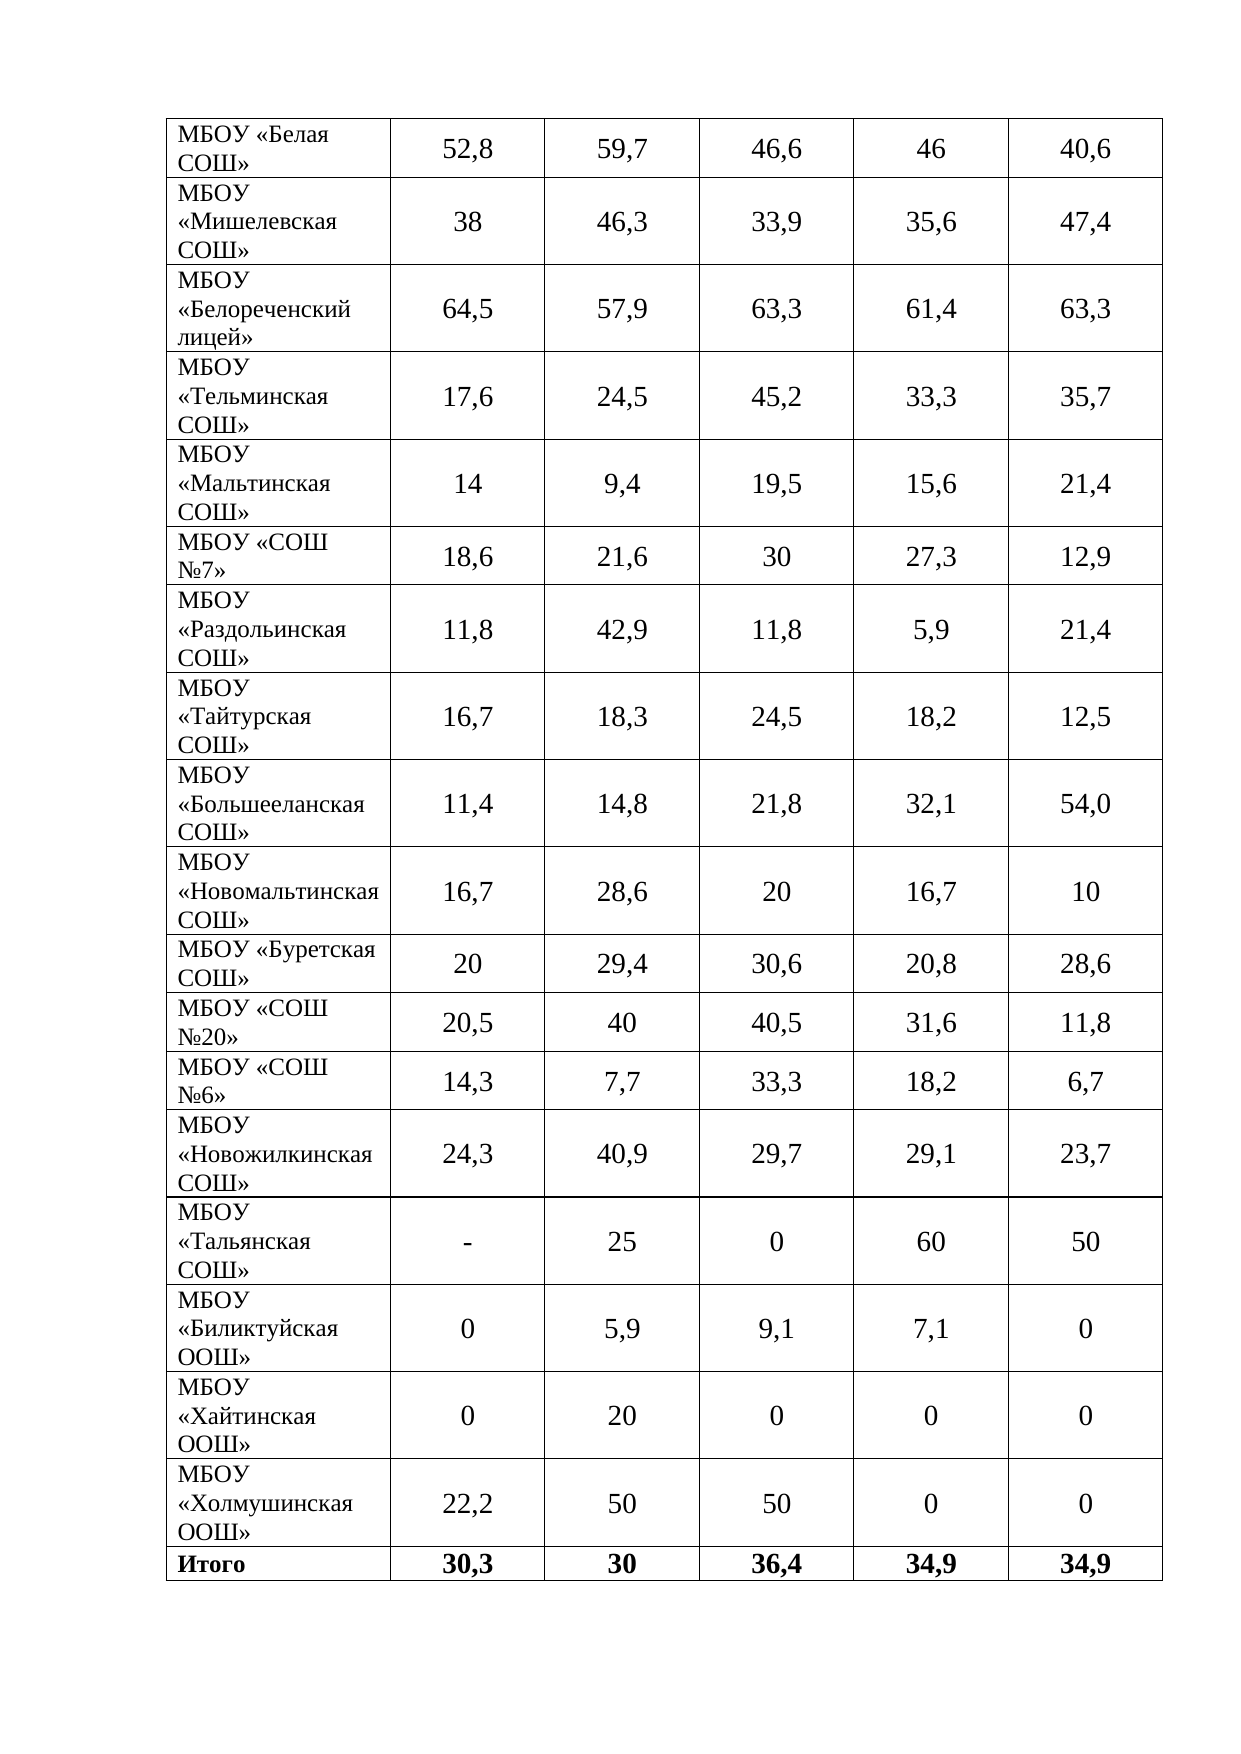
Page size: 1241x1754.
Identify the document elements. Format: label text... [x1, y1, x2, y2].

table_cell 50 [545, 1459, 699, 1546]
table_cell МБОУ «Новожилкинская СОШ» [167, 1110, 390, 1196]
table_cell 20,8 [854, 935, 1008, 992]
table_cell 16,7 [391, 847, 544, 933]
table_cell 0 [700, 1198, 853, 1284]
table_cell МБОУ «Мишелевская СОШ» [167, 178, 390, 264]
table_cell 10 [1009, 847, 1162, 933]
table_cell 28,6 [1009, 935, 1162, 992]
table_cell 33,3 [700, 1052, 853, 1109]
table_cell МБОУ «Тельминская СОШ» [167, 352, 390, 438]
table_cell 17,6 [391, 352, 544, 438]
table_cell МБОУ «Белая СОШ» [167, 119, 390, 177]
table_cell - [391, 1198, 544, 1284]
table_cell 21,4 [1009, 440, 1162, 526]
table_cell 5,9 [545, 1285, 699, 1371]
table_cell 29,7 [700, 1110, 853, 1196]
table_cell 18,2 [854, 673, 1008, 759]
table_cell 5,9 [854, 585, 1008, 672]
table_cell Итого [167, 1547, 390, 1580]
table_cell 0 [854, 1459, 1008, 1546]
table_cell 11,8 [1009, 993, 1162, 1051]
table_cell 21,8 [700, 760, 853, 846]
table_cell 40,9 [545, 1110, 699, 1196]
table_cell 42,9 [545, 585, 699, 672]
table_cell 30 [700, 527, 853, 584]
table_cell 20,5 [391, 993, 544, 1051]
table_cell 0 [391, 1285, 544, 1371]
table_cell 20 [545, 1372, 699, 1458]
table_cell 11,4 [391, 760, 544, 846]
table_cell 29,4 [545, 935, 699, 992]
table_cell 23,7 [1009, 1110, 1162, 1196]
table_cell 18,2 [854, 1052, 1008, 1109]
table_cell 9,4 [545, 440, 699, 526]
table_cell МБОУ «СОШ №7» [167, 527, 390, 584]
table_cell 63,3 [700, 265, 853, 351]
table_cell 0 [1009, 1285, 1162, 1371]
table_cell 38 [391, 178, 544, 264]
table_cell 0 [391, 1372, 544, 1458]
table_cell 31,6 [854, 993, 1008, 1051]
table_cell 35,6 [854, 178, 1008, 264]
table_cell 28,6 [545, 847, 699, 933]
table_cell МБОУ «Большееланская СОШ» [167, 760, 390, 846]
table_cell 7,1 [854, 1285, 1008, 1371]
table_cell 12,9 [1009, 527, 1162, 584]
table_cell 30,6 [700, 935, 853, 992]
table_cell 45,2 [700, 352, 853, 438]
table_cell 21,4 [1009, 585, 1162, 672]
table_cell 30,3 [391, 1547, 544, 1580]
table_cell 0 [1009, 1372, 1162, 1458]
table_cell 12,5 [1009, 673, 1162, 759]
table_cell 54,0 [1009, 760, 1162, 846]
table_cell МБОУ «Холмушинская ООШ» [167, 1459, 390, 1546]
table_cell 33,9 [700, 178, 853, 264]
table_cell 7,7 [545, 1052, 699, 1109]
table_cell 63,3 [1009, 265, 1162, 351]
table_cell МБОУ «Тайтурская СОШ» [167, 673, 390, 759]
table_cell МБОУ «Биликтуйская ООШ» [167, 1285, 390, 1371]
table_cell 59,7 [545, 119, 699, 177]
table_cell 19,5 [700, 440, 853, 526]
table_cell 36,4 [700, 1547, 853, 1580]
table_cell 14,3 [391, 1052, 544, 1109]
table_cell 46,6 [700, 119, 853, 177]
table_cell 50 [700, 1459, 853, 1546]
table_cell 6,7 [1009, 1052, 1162, 1109]
table_cell 50 [1009, 1198, 1162, 1284]
table_cell 52,8 [391, 119, 544, 177]
table_cell 29,1 [854, 1110, 1008, 1196]
table_cell 33,3 [854, 352, 1008, 438]
table_cell 32,1 [854, 760, 1008, 846]
table_cell МБОУ «Хайтинская ООШ» [167, 1372, 390, 1458]
table_cell 61,4 [854, 265, 1008, 351]
table_cell 0 [700, 1372, 853, 1458]
table_cell 16,7 [854, 847, 1008, 933]
table_cell 46,3 [545, 178, 699, 264]
table_cell 60 [854, 1198, 1008, 1284]
table_cell 46 [854, 119, 1008, 177]
table_cell МБОУ «Белореченский лицей» [167, 265, 390, 351]
table_cell 34,9 [854, 1547, 1008, 1580]
table_cell 11,8 [391, 585, 544, 672]
table_cell 40,5 [700, 993, 853, 1051]
table_cell 35,7 [1009, 352, 1162, 438]
table_cell 0 [1009, 1459, 1162, 1546]
table_cell 64,5 [391, 265, 544, 351]
table_cell МБОУ «Раздольинская СОШ» [167, 585, 390, 672]
table_cell 21,6 [545, 527, 699, 584]
table_cell 20 [391, 935, 544, 992]
table_cell 30 [545, 1547, 699, 1580]
table_cell 34,9 [1009, 1547, 1162, 1580]
table_cell 18,3 [545, 673, 699, 759]
table_cell 57,9 [545, 265, 699, 351]
table_cell МБОУ «Тальянская СОШ» [167, 1198, 390, 1284]
table_cell 22,2 [391, 1459, 544, 1546]
table_cell 18,6 [391, 527, 544, 584]
table_cell 11,8 [700, 585, 853, 672]
table_cell 0 [854, 1372, 1008, 1458]
table_cell 40 [545, 993, 699, 1051]
table_cell 9,1 [700, 1285, 853, 1371]
table_cell 24,3 [391, 1110, 544, 1196]
table_cell МБОУ «Новомальтинская СОШ» [167, 847, 390, 933]
table_cell МБОУ «СОШ №6» [167, 1052, 390, 1109]
table_cell 15,6 [854, 440, 1008, 526]
table_cell 20 [700, 847, 853, 933]
table_cell 25 [545, 1198, 699, 1284]
table_cell 47,4 [1009, 178, 1162, 264]
table_cell 16,7 [391, 673, 544, 759]
table_cell 24,5 [700, 673, 853, 759]
table_cell 24,5 [545, 352, 699, 438]
table_cell МБОУ «Мальтинская СОШ» [167, 440, 390, 526]
table_cell 27,3 [854, 527, 1008, 584]
table_cell МБОУ «СОШ №20» [167, 993, 390, 1051]
table_cell 14 [391, 440, 544, 526]
table_cell МБОУ «Буретская СОШ» [167, 935, 390, 992]
table_cell 14,8 [545, 760, 699, 846]
table_cell 40,6 [1009, 119, 1162, 177]
